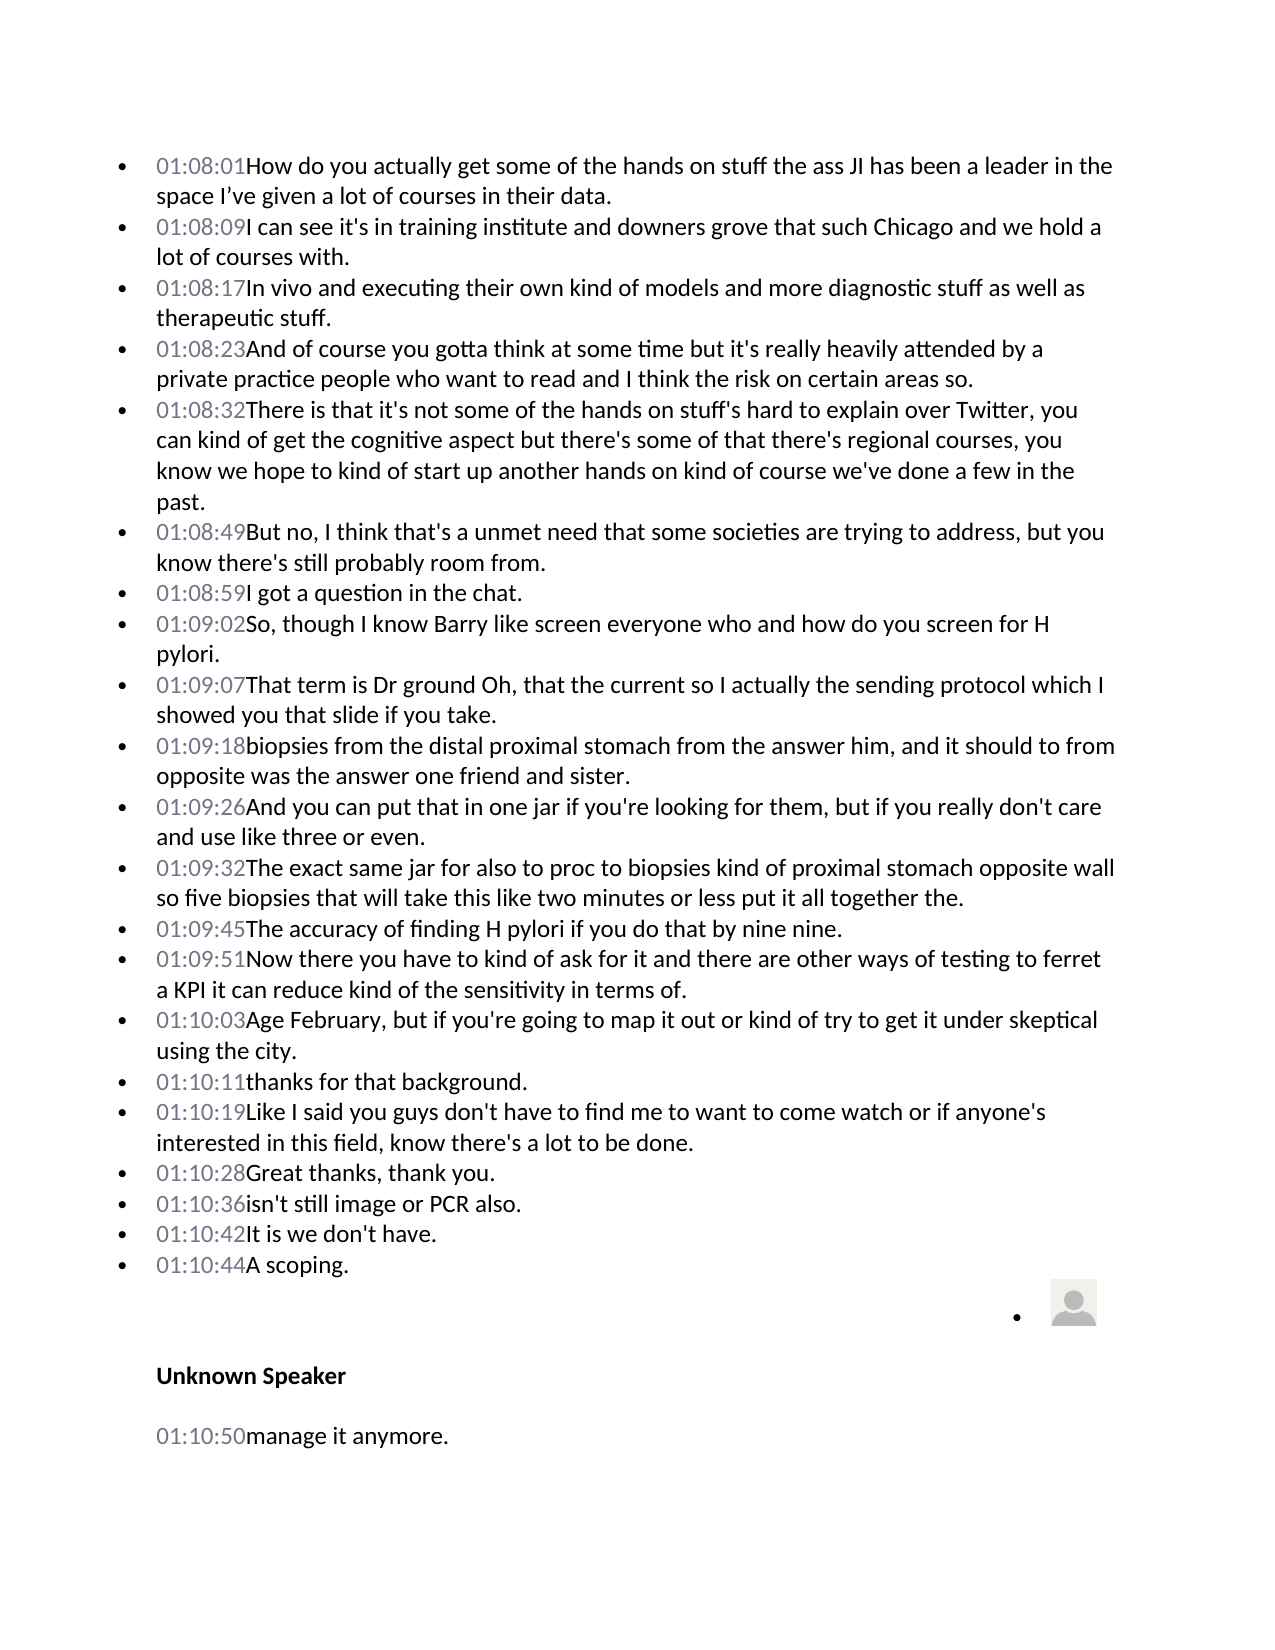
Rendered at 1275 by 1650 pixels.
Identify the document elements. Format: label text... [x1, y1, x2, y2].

list 01:08:32There is that it's not some of the hands on stuff's hard to explain over Twitter, you can kind of get the cognitive aspect but there's some of that there's regional courses, you know we hope to kind of start up another hands on kind of course we've done a few in the past. [119, 394, 1119, 516]
list 01:08:01How do you actually get some of the hands on stuff the ass JI has been a leader in the space I’ve given a lot of courses in their data. [119, 150, 1119, 211]
list 01:09:07That term is Dr ground Oh, that the current so I actually the sending protocol which I showed you that slide if you take. [119, 669, 1119, 730]
picture [1050, 1279, 1097, 1326]
list 01:09:32The exact same jar for also to proc to biopsies kind of proximal stomach opposite wall so five biopsies that will take this like two minutes or less put it all together the. [119, 852, 1119, 913]
list 01:10:03Age February, but if you're going to map it out or kind of try to get it under skeptical using the city. [119, 1004, 1119, 1066]
text 01:10:50manage it anymore. [156, 1420, 1119, 1451]
list 01:09:51Now there you have to kind of ask for it and there are other ways of testing to ferret a KPI it can reduce kind of the sensitivity in terms of. [119, 943, 1119, 1004]
list 01:08:09I can see it's in training institute and downers grove that such Chicago and we hold a lot of courses with. [119, 211, 1119, 272]
list 01:10:19Like I said you guys don't have to find me to want to come watch or if anyone's interested in this field, know there's a lot to be done. [119, 1096, 1119, 1157]
list 01:08:59I got a question in the chat. [119, 577, 1119, 608]
list 01:10:36isn't still image or PCR also. [119, 1188, 1119, 1218]
text Unknown Speaker [156, 1360, 1119, 1391]
list 01:10:28Great thanks, thank you. [119, 1157, 1119, 1188]
list 01:08:17In vivo and executing their own kind of models and more diagnostic stuff as well as therapeutic stuff. [119, 272, 1119, 333]
list 01:10:44A scoping. [119, 1249, 1119, 1279]
list 01:09:26And you can put that in one jar if you're looking for them, but if you really don't care and use like three or even. [119, 791, 1119, 852]
list 01:09:45The accuracy of finding H pylori if you do that by nine nine. [119, 913, 1119, 943]
list 01:10:11thanks for that background. [119, 1066, 1119, 1096]
list 01:09:18biopsies from the distal proximal stomach from the answer him, and it should to from opposite was the answer one friend and sister. [119, 730, 1119, 791]
list 01:08:23And of course you gotta think at some time but it's really heavily attended by a private practice people who want to read and I think the risk on certain areas so. [119, 333, 1119, 394]
list 01:08:49But no, I think that's a unmet need that some societies are trying to address, but you know there's still probably room from. [119, 516, 1119, 577]
list 01:10:42It is we don't have. [119, 1218, 1119, 1249]
list 01:09:02So, though I know Barry like screen everyone who and how do you screen for H pylori. [119, 608, 1119, 669]
